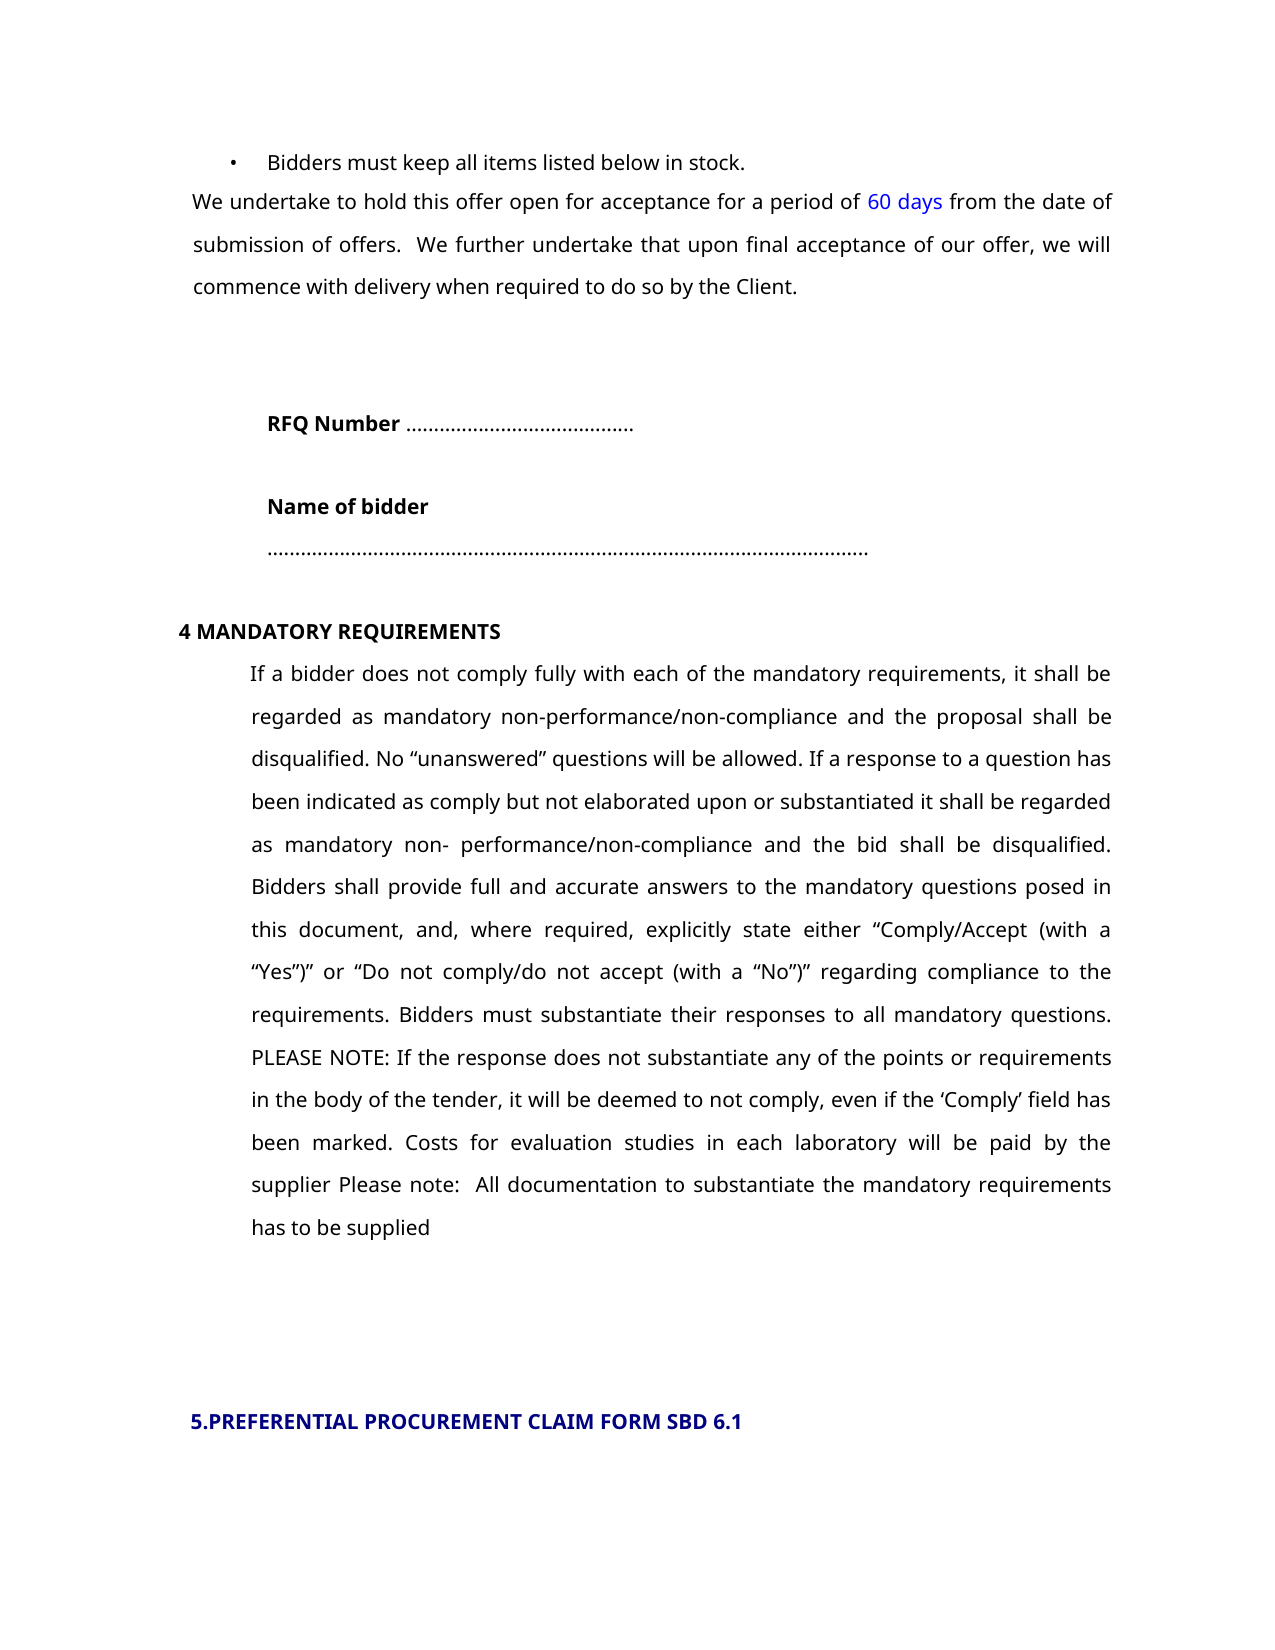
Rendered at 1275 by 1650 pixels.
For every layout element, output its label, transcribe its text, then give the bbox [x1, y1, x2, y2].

text 5.PREFERENTIAL PROCUREMENT CLAIM FORM SBD 6.1 [190, 1407, 1127, 1436]
text If a bidder does not comply fully with each of the mandatory requirements, it shall be regarded as mandatory non-performance/non-compliance and the proposal shall be disqualified. No “unanswered” questions will be allowed. If a response to a question has been indicated as comply but not elaborated upon or substantiated it shall be regarded as mandatory non- performance/non-compliance and the bid shall be disqualified. Bidders shall provide full and accurate answers to the mandatory questions posed in this document, and, where required, explicitly state either “Comply/Accept (with a “Yes”)” or “Do not comply/do not accept (with a “No”)” regarding compliance to the requirements. Bidders must substantiate their responses to all mandatory questions. PLEASE NOTE: If the response does not substantiate any of the points or requirements in the body of the tender, it will be deemed to not comply, even if the ‘Comply’ field has been marked. Costs for evaluation studies in each laboratory will be paid by the supplier Please note: All documentation to substantiate the mandatory requirements has to be supplied [192, 659, 1113, 1242]
text Name of bidder [267, 492, 1127, 521]
text ............................................................................................................ [267, 533, 1120, 562]
text We undertake to hold this offer open for acceptance for a period of 60 days from the date of submission of offers. We further undertake that upon final acceptance of our offer, we will commence with delivery when required to do so by the Client. [192, 187, 1112, 301]
list Bidders must keep all items listed below in stock. [229, 148, 1120, 176]
text RFQ Number ......................................... [267, 409, 1120, 438]
text 4 MANDATORY REQUIREMENTS [148, 617, 1127, 646]
